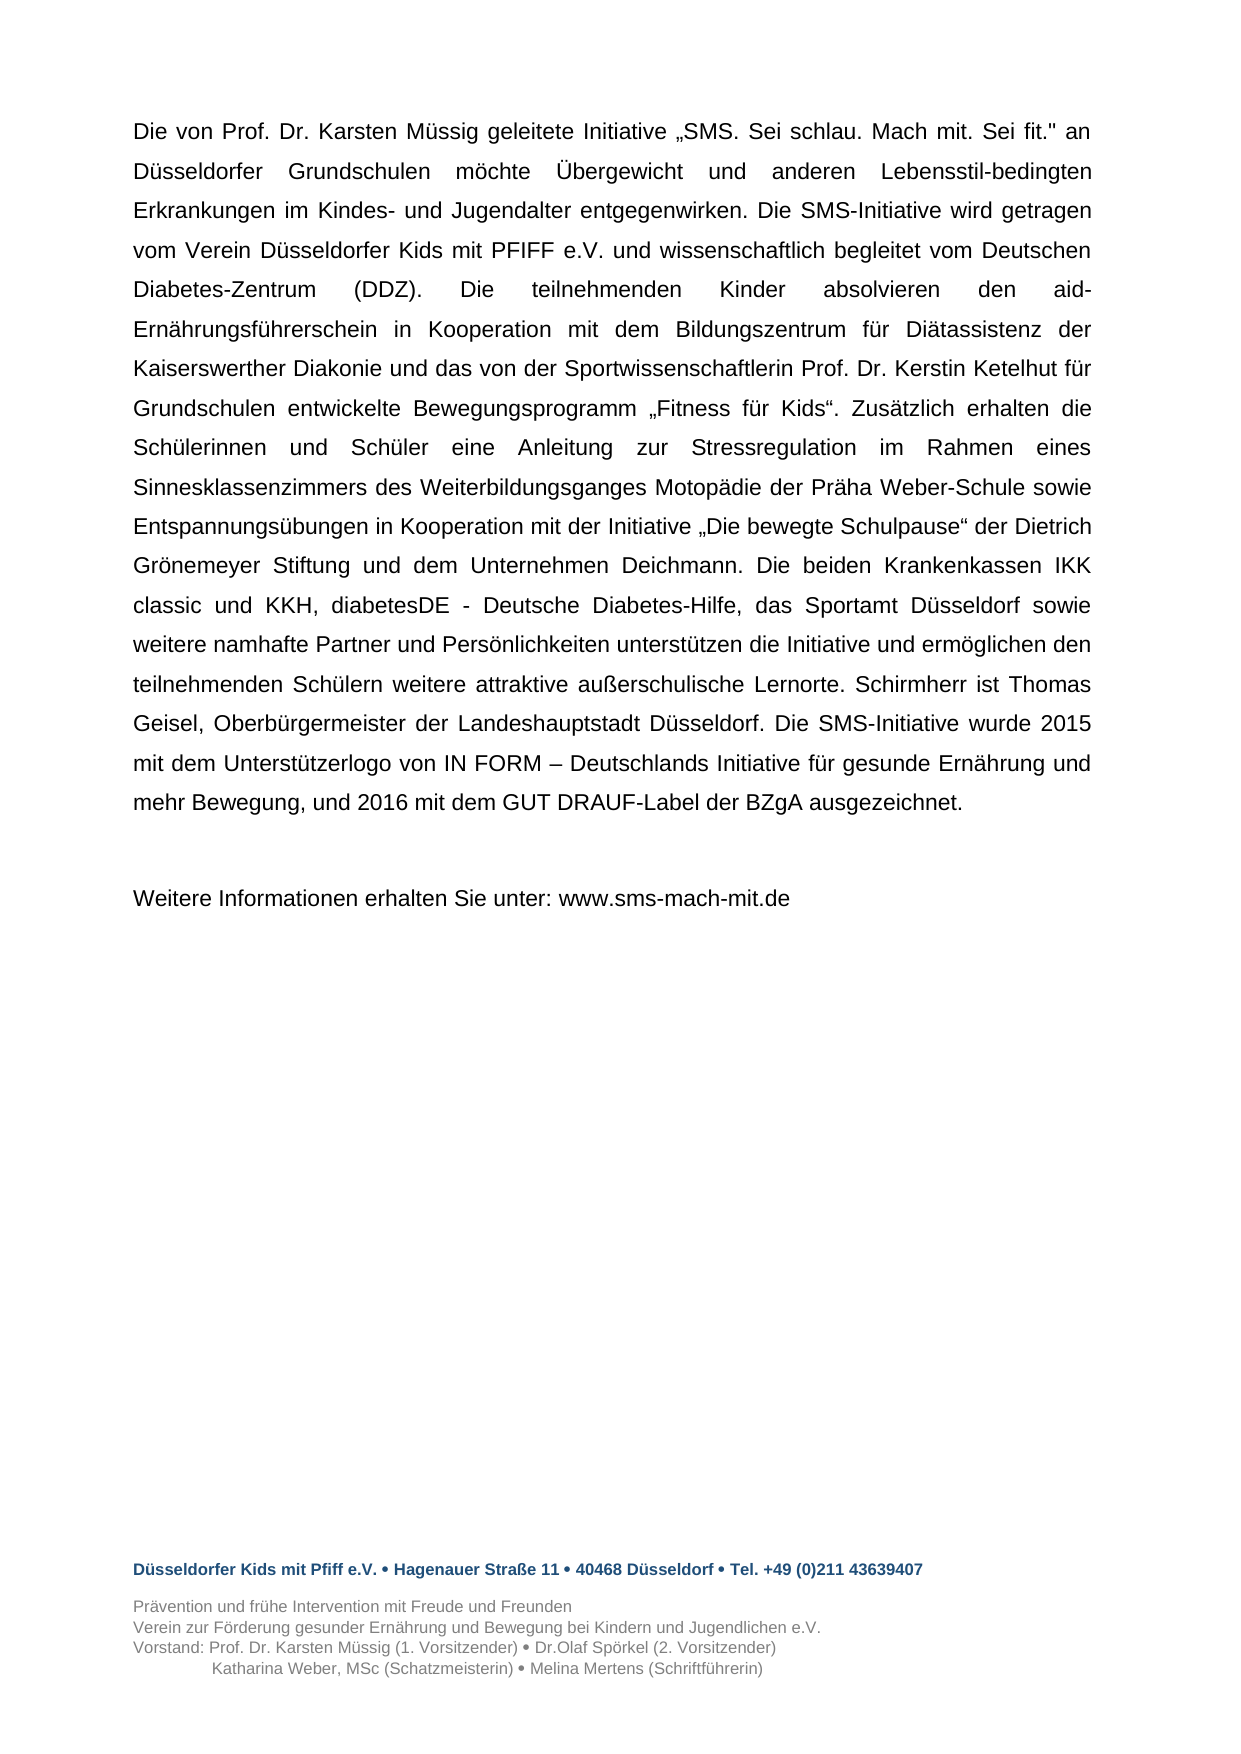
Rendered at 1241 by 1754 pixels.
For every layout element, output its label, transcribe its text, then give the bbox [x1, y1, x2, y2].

text Die von Prof. Dr. Karsten Müssig geleitete Initiative „SMS. Sei schlau. Mach mit. Sei fit." an Düsseldorfer Grundschulen möchte Übergewicht und anderen Lebensstil-bedingten Erkrankungen im Kindes- und Jugendalter entgegenwirken. Die SMS-Initiative wird getragen vom Verein Düsseldorfer Kids mit PFIFF e.V. und wissenschaftlich begleitet vom Deutschen Diabetes-Zentrum (DDZ). Die teilnehmenden Kinder absolvieren den aid-Ernährungsführerschein in Kooperation mit dem Bildungszentrum für Diätassistenz der Kaiserswerther Diakonie und das von der Sportwissenschaftlerin Prof. Dr. Kerstin Ketelhut für Grundschulen entwickelte Bewegungsprogramm „Fitness für Kids“. Zusätzlich erhalten die Schülerinnen und Schüler eine Anleitung zur Stressregulation im Rahmen eines Sinnesklassenzimmers des Weiterbildungsganges Motopädie der Präha Weber-Schule sowie Entspannungsübungen in Kooperation mit der Initiative „Die bewegte Schulpause“ der Dietrich Grönemeyer Stiftung und dem Unternehmen Deichmann. Die beiden Krankenkassen IKK classic und KKH, diabetesDE - Deutsche Diabetes-Hilfe, das Sportamt Düsseldorf sowie weitere namhafte Partner und Persönlichkeiten unterstützen die Initiative und ermöglichen den teilnehmenden Schülern weitere attraktive außerschulische Lernorte. Schirmherr ist Thomas Geisel, Oberbürgermeister der Landeshauptstadt Düsseldorf. Die SMS-Initiative wurde 2015 mit dem Unterstützerlogo von IN FORM – Deutschlands Initiative für gesunde Ernährung und mehr Bewegung, und 2016 mit dem GUT DRAUF-Label der BZgA ausgezeichnet. [133, 118, 1092, 816]
text Weitere Informationen erhalten Sie unter: www.sms-mach-mit.de [133, 885, 1092, 911]
